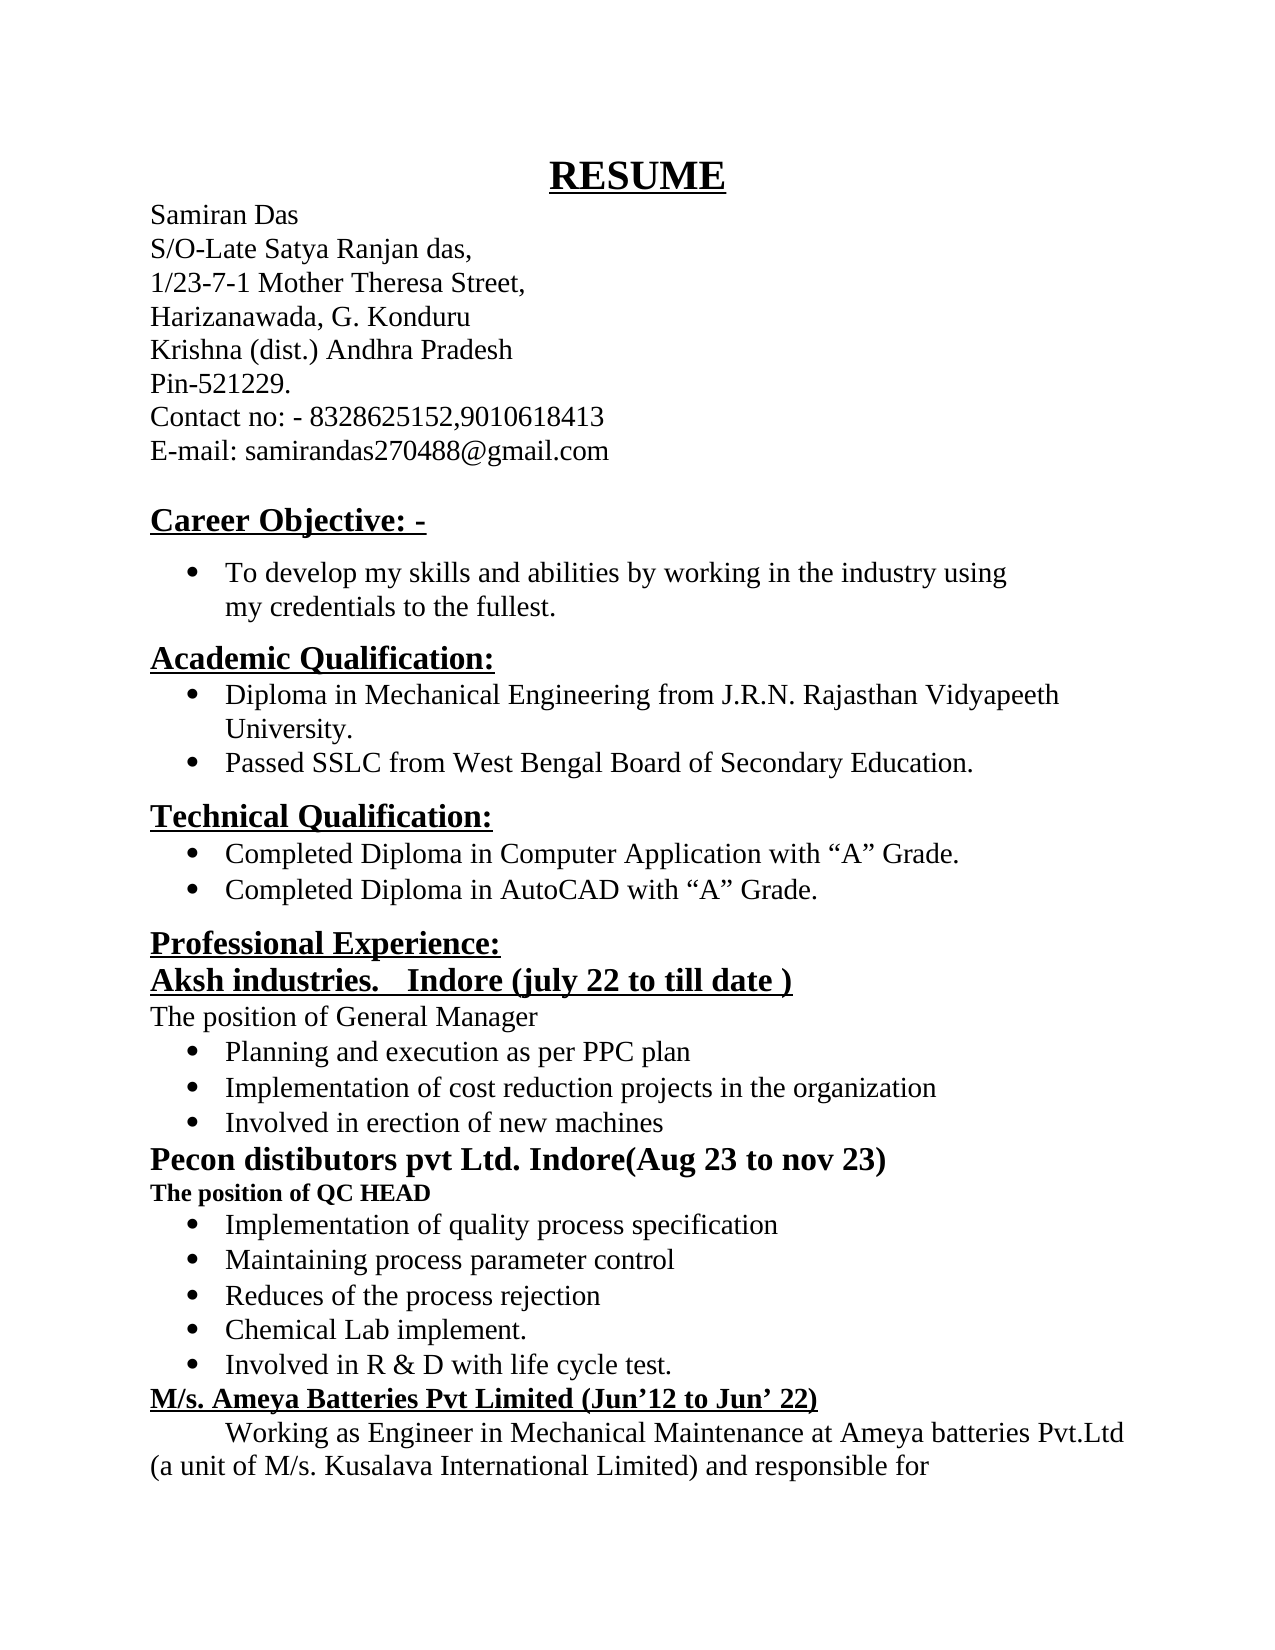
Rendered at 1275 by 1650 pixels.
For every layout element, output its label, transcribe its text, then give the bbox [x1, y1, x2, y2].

text The position of General Manager [150, 999, 1135, 1033]
list Involved in R & D with life cycle test. [187, 1346, 1135, 1382]
list Planning and execution as per PPC plan [187, 1033, 1135, 1069]
subtitle Professional Experience: [150, 923, 1135, 961]
subtitle Career Objective: - [150, 500, 1135, 538]
list Implementation of cost reduction projects in the organization [187, 1069, 1135, 1104]
subtitle M/s. Ameya Batteries Pvt Limited (Jun’12 to Jun’ 22) [150, 1382, 1135, 1415]
text The position of QC HEAD [150, 1178, 1135, 1207]
list Diploma in Mechanical Engineering from J.R.N. Rajasthan Vidyapeeth University. [187, 677, 1059, 744]
text S/O-Late Satya Ranjan das, 1/23-7-1 Mother Theresa Street, Harizanawada, G. Konduru Krishna (dist.) Andhra Pradesh Pin-521229. [150, 232, 526, 399]
text Contact no: - 8328625152,9010618413 [150, 399, 1135, 433]
text Samiran Das [150, 198, 1135, 232]
text Pecon distibutors pvt Ltd. Indore(Aug 23 to nov 23) [150, 1140, 1135, 1178]
text Working as Engineer in Mechanical Maintenance at Ameya batteries Pvt.Ltd (a unit of M/s. Kusalava International Limited) and responsible for [150, 1415, 1135, 1482]
subtitle Academic Qualification: [150, 639, 1135, 677]
text E-mail: samirandas270488@gmail.com [150, 433, 1135, 466]
list To develop my skills and abilities by working in the industry using my credentials to the fullest. [187, 555, 1051, 622]
list Completed Diploma in Computer Application with “A” Grade. [187, 835, 1135, 871]
list Involved in erection of new machines [187, 1104, 1135, 1140]
list Reduces of the process rejection [187, 1277, 1135, 1312]
subtitle Aksh industries. Indore (july 22 to till date ) [150, 961, 1135, 999]
list Completed Diploma in AutoCAD with “A” Grade. [187, 871, 1135, 906]
title RESUME [140, 150, 1135, 198]
list Chemical Lab implement. [187, 1312, 1135, 1346]
list Implementation of quality process specification [187, 1207, 1135, 1241]
subtitle Technical Qualification: [150, 797, 1135, 835]
list Maintaining process parameter control [187, 1241, 1135, 1277]
list Passed SSLC from West Bengal Board of Secondary Education. [187, 744, 1135, 780]
